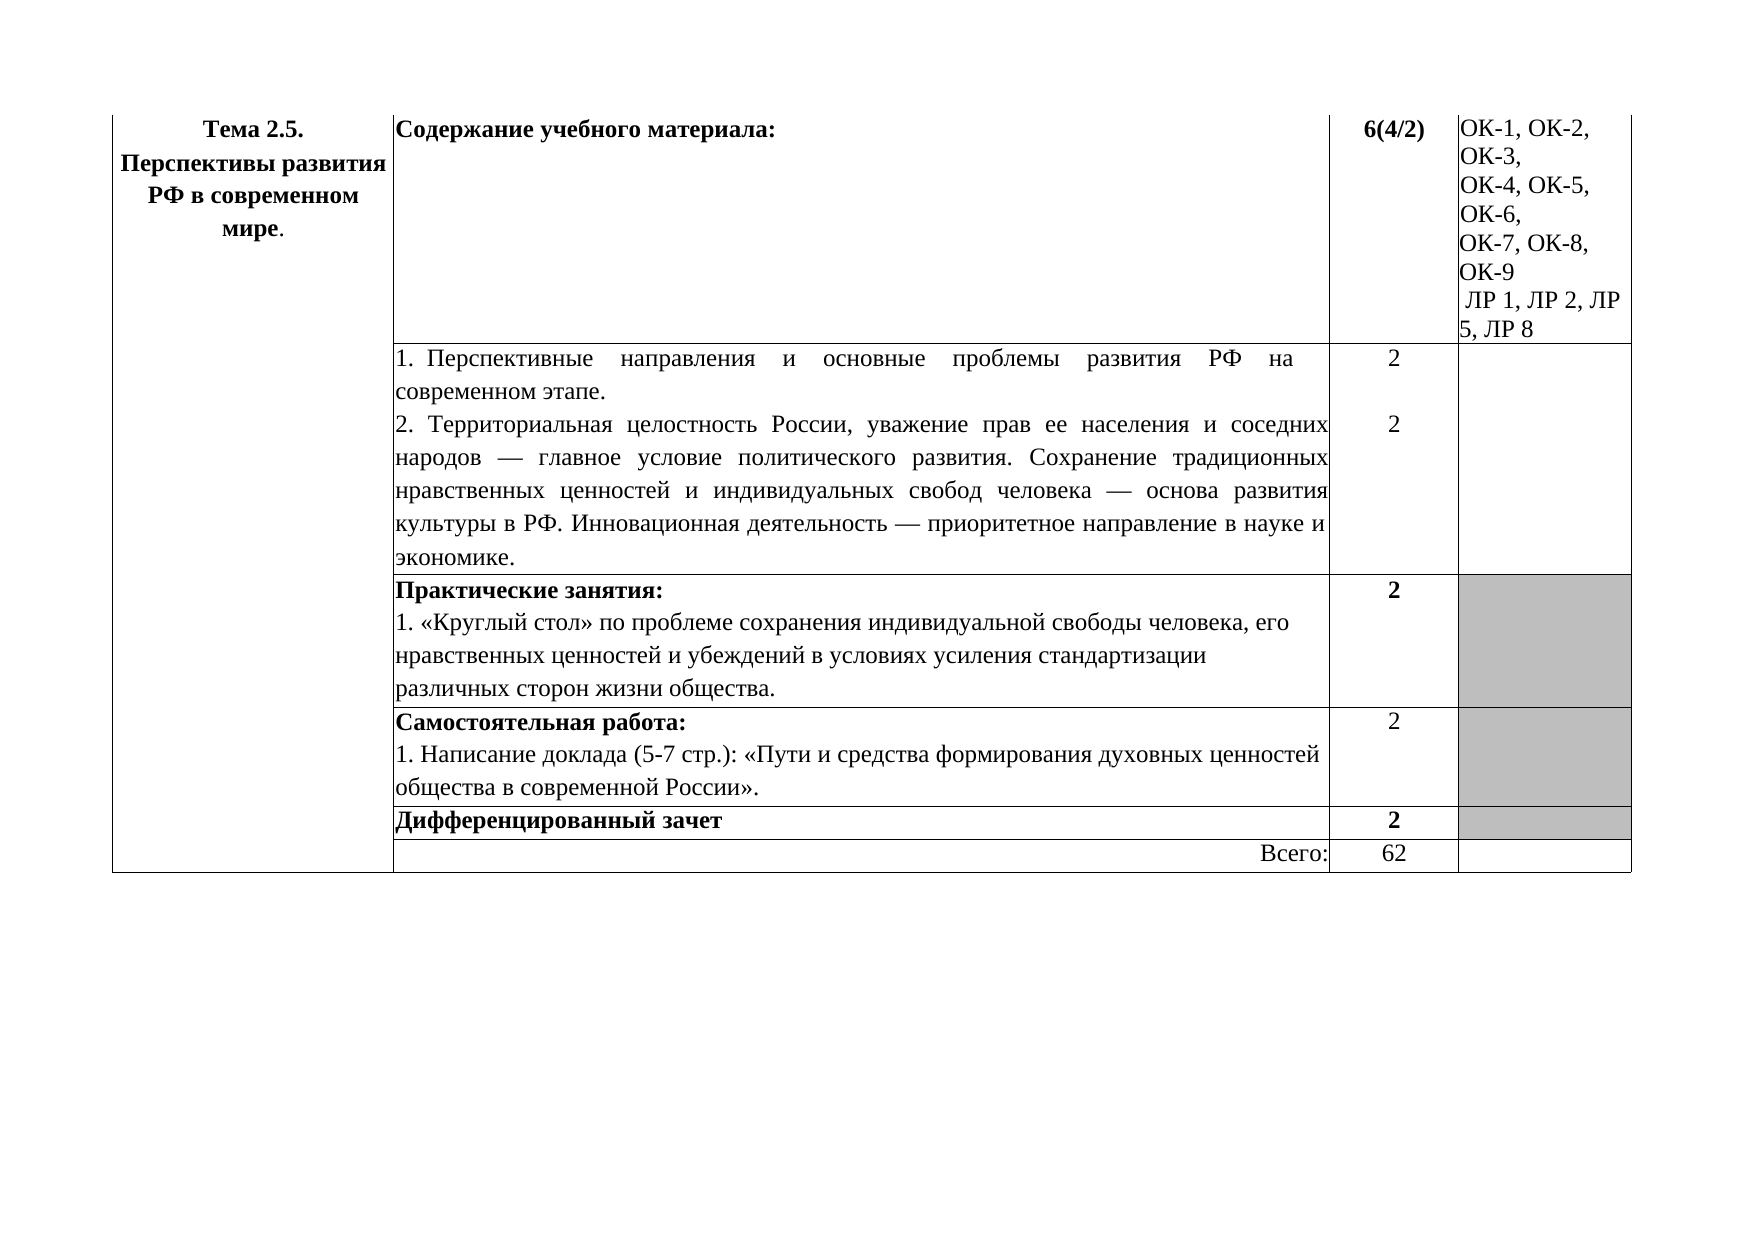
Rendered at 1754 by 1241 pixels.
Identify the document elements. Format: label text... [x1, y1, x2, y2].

table_cell 2 [1330, 807, 1458, 839]
table_header Тема 2.5. Перспективы развития РФ в современном мире. [113, 115, 393, 872]
table_cell 2 [1330, 708, 1458, 806]
table_cell [1459, 840, 1631, 872]
table_header Содержание учебного материала: [394, 115, 1329, 343]
table_cell Практические занятия: 1. «Круглый стол» по проблеме сохранения индивидуальной свободы человека, его нравственных ценностей и убеждений в условиях усиления стандартизации различных сторон жизни общества. [394, 575, 1329, 707]
table_cell [1459, 344, 1631, 574]
table_cell 2 [1330, 575, 1458, 707]
table_cell Дифференцированный зачет [394, 807, 1329, 839]
table_header 6(4/2) [1330, 115, 1458, 343]
table_cell 62 [1330, 840, 1458, 872]
table_cell 2 2 [1330, 344, 1458, 574]
table_header ОК-1, ОК-2, ОК-3, ОК-4, ОК-5, ОК-6, ОК-7, ОК-8, ОК-9 ЛР 1, ЛР 2, ЛР 5, ЛР 8 [1459, 115, 1631, 343]
table_cell [1459, 708, 1631, 806]
table_cell Всего: [394, 840, 1329, 872]
table_cell Самостоятельная работа: 1. Написание доклада (5-7 стр.): «Пути и средства формирования духовных ценностей общества в современной России». [394, 708, 1329, 806]
table_cell [1459, 575, 1631, 707]
table_cell [1459, 807, 1631, 839]
table_cell Перспективные направления и основные проблемы развития РФ на современном этапе. Территориальная целостность России, уважение прав ее населения и соседних народов — главное условие политического развития. Сохранение традиционных нравственных ценностей и индивидуальных свобод человека — основа развития культуры в РФ. Инновационная деятельность — приоритетное направление в науке и экономике. [394, 344, 1329, 574]
